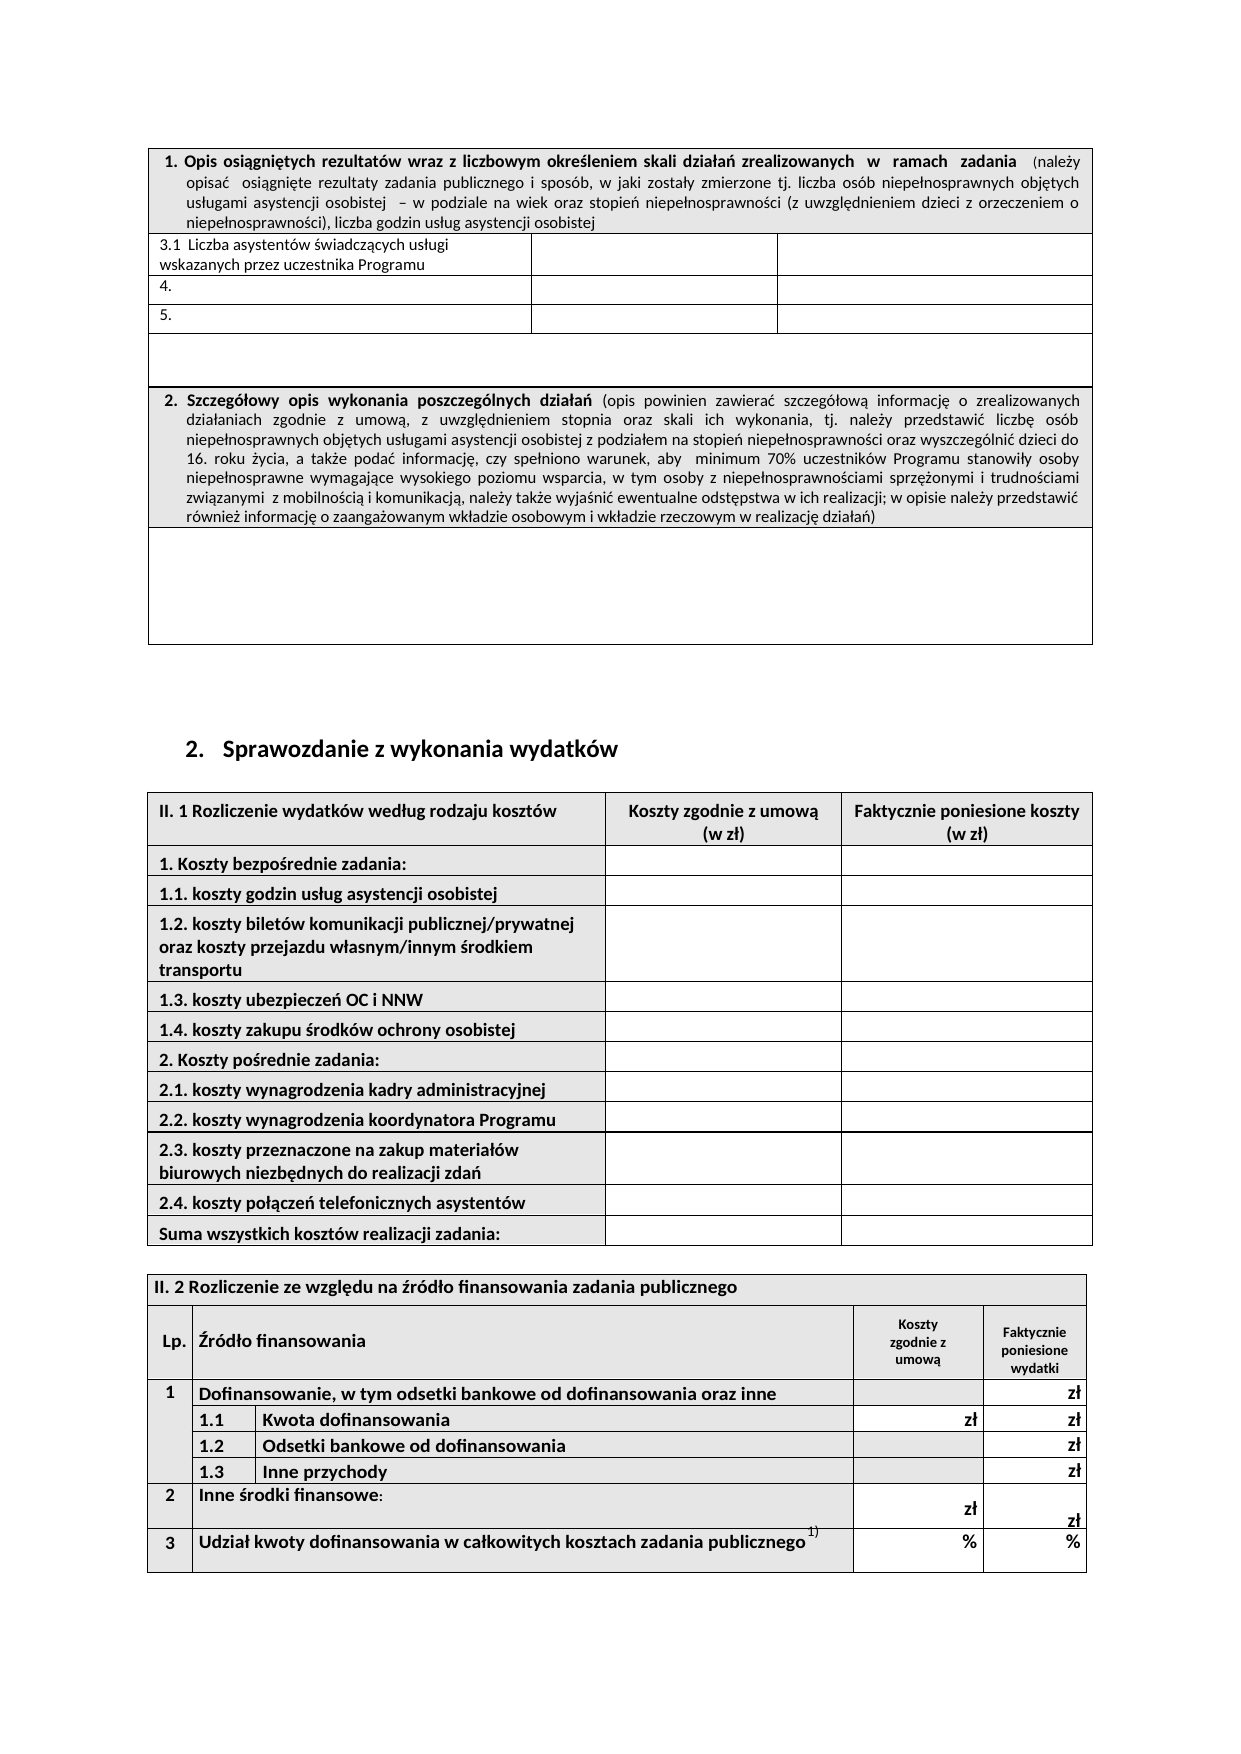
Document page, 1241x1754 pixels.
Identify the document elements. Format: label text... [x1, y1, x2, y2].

table_cell [778, 276, 1092, 304]
table_cell 1. Koszty bezpośrednie zadania: [148, 846, 605, 875]
table_cell [778, 305, 1092, 333]
table_cell zł [984, 1432, 1086, 1457]
table_cell [149, 528, 1092, 644]
table_cell 1.3 [193, 1458, 255, 1483]
table_cell [532, 305, 777, 333]
table_cell [606, 1102, 841, 1131]
table_cell 2. Szczegółowy opis wykonania poszczególnych działań (opis powinien zawierać szczegółową informację o zrealizowanych działaniach zgodnie z umową, z uwzględnieniem stopnia oraz skali ich wykonania, tj. należy przedstawić liczbę osób niepełnosprawnych objętych usługami asystencji osobistej z podziałem na stopień niepełnosprawności oraz wyszczególnić dzieci do 16. roku życia, a także podać informację, czy spełniono warunek, aby minimum 70% uczestników Programu stanowiły osoby niepełnosprawne wymagające wysokiego poziomu wsparcia, w tym osoby z niepełnosprawnościami sprzężonymi i trudnościami związanymi z mobilnością i komunikacją, należy także wyjaśnić ewentualne odstępstwa w ich realizacji; w opisie należy przedstawić również informację o zaangażowanym wkładzie osobowym i wkładzie rzeczowym w realizację działań) [149, 388, 1092, 527]
table_cell % [854, 1529, 983, 1572]
table_cell 1 [148, 1380, 192, 1483]
table_cell zł [854, 1484, 983, 1528]
table_cell [842, 1133, 1092, 1184]
subtitle Sprawozdanie z wykonania wydatków [185, 733, 1093, 764]
table_cell zł [984, 1484, 1086, 1528]
table_cell [842, 846, 1092, 875]
table_cell 3.1 Liczba asystentów świadczących usługi wskazanych przez uczestnika Programu [149, 234, 531, 274]
table_cell 3 [148, 1529, 192, 1572]
table_cell [842, 1185, 1092, 1214]
table_cell Koszty zgodnie z umową [854, 1306, 983, 1378]
table_cell [842, 1072, 1092, 1101]
table_cell [606, 876, 841, 905]
table_cell 1.1 [193, 1406, 255, 1431]
table_cell zł [984, 1458, 1086, 1483]
table_cell 2.3. koszty przeznaczone na zakup materiałów biurowych niezbędnych do realizacji zdań [148, 1133, 605, 1184]
table_cell [842, 876, 1092, 905]
table_cell 2.2. koszty wynagrodzenia koordynatora Programu [148, 1102, 605, 1131]
table_cell [842, 1042, 1092, 1071]
table_cell [606, 982, 841, 1011]
table_cell Źródło finansowania [193, 1306, 853, 1378]
table_cell [842, 906, 1092, 981]
table_cell [854, 1432, 983, 1457]
table_cell [842, 1216, 1092, 1244]
table_cell [532, 276, 777, 304]
table_header 1. Opis osiągniętych rezultatów wraz z liczbowym określeniem skali działań zrealizowanych w ramach zadania (należy opisać osiągnięte rezultaty zadania publicznego i sposób, w jaki zostały zmierzone tj. liczba osób niepełnosprawnych objętych usługami asystencji osobistej – w podziale na wiek oraz stopień niepełnosprawności (z uwzględnieniem dzieci z orzeczeniem o niepełnosprawności), liczba godzin usług asystencji osobistej [149, 149, 1092, 233]
table_cell 1.2 [193, 1432, 255, 1457]
table_cell [532, 234, 777, 274]
table_cell [842, 982, 1092, 1011]
table_cell % [984, 1529, 1086, 1572]
table_cell Kwota dofinansowania [256, 1406, 853, 1431]
table_cell [149, 276, 531, 304]
table_cell Odsetki bankowe od dofinansowania [256, 1432, 853, 1457]
table_cell 1.3. koszty ubezpieczeń OC i NNW [148, 982, 605, 1011]
table_cell zł [854, 1406, 983, 1431]
table_cell [606, 1216, 841, 1244]
table_cell 2. Koszty pośrednie zadania: [148, 1042, 605, 1071]
table_cell [606, 1133, 841, 1184]
table_cell [854, 1458, 983, 1483]
table_header Faktycznie poniesione koszty (w zł) [842, 793, 1092, 845]
table_cell Lp. [148, 1306, 192, 1378]
table_cell [606, 846, 841, 875]
table_cell [149, 334, 1092, 386]
table_cell [606, 1042, 841, 1071]
table_cell 1.2. koszty biletów komunikacji publicznej/prywatnej oraz koszty przejazdu własnym/innym środkiem transportu [148, 906, 605, 981]
table_header II. 1 Rozliczenie wydatków według rodzaju kosztów [148, 793, 605, 845]
table_cell [842, 1012, 1092, 1041]
table_header Koszty zgodnie z umową (w zł) [606, 793, 841, 845]
table_cell [606, 1185, 841, 1214]
table_cell [606, 906, 841, 981]
table_cell zł [984, 1406, 1086, 1431]
table_cell [149, 305, 531, 333]
table_cell 2.4. koszty połączeń telefonicznych asystentów [148, 1185, 605, 1214]
table_cell zł [984, 1380, 1086, 1405]
table_header II. 2 Rozliczenie ze względu na źródło finansowania zadania publicznego [148, 1275, 1086, 1305]
table_cell 2.1. koszty wynagrodzenia kadry administracyjnej [148, 1072, 605, 1101]
table_cell Dofinansowanie, w tym odsetki bankowe od dofinansowania oraz inne przychody ogółem: [193, 1380, 853, 1405]
table_cell [606, 1072, 841, 1101]
table_cell Inne środki finansowe: [193, 1484, 853, 1528]
table_cell Suma wszystkich kosztów realizacji zadania: [148, 1216, 605, 1244]
table_cell 2 2 [148, 1484, 192, 1528]
table_cell 1.4. koszty zakupu środków ochrony osobistej [148, 1012, 605, 1041]
table_cell Udział kwoty dofinansowania w całkowitych kosztach zadania publicznego1) [193, 1529, 853, 1572]
table_cell [842, 1102, 1092, 1131]
table_cell [778, 234, 1092, 274]
table_cell Inne przychody [256, 1458, 853, 1483]
table_cell Faktycznie poniesione wydatki [984, 1306, 1086, 1378]
table_cell 1.1. koszty godzin usług asystencji osobistej [148, 876, 605, 905]
table_cell [854, 1380, 983, 1405]
table_cell [606, 1012, 841, 1041]
